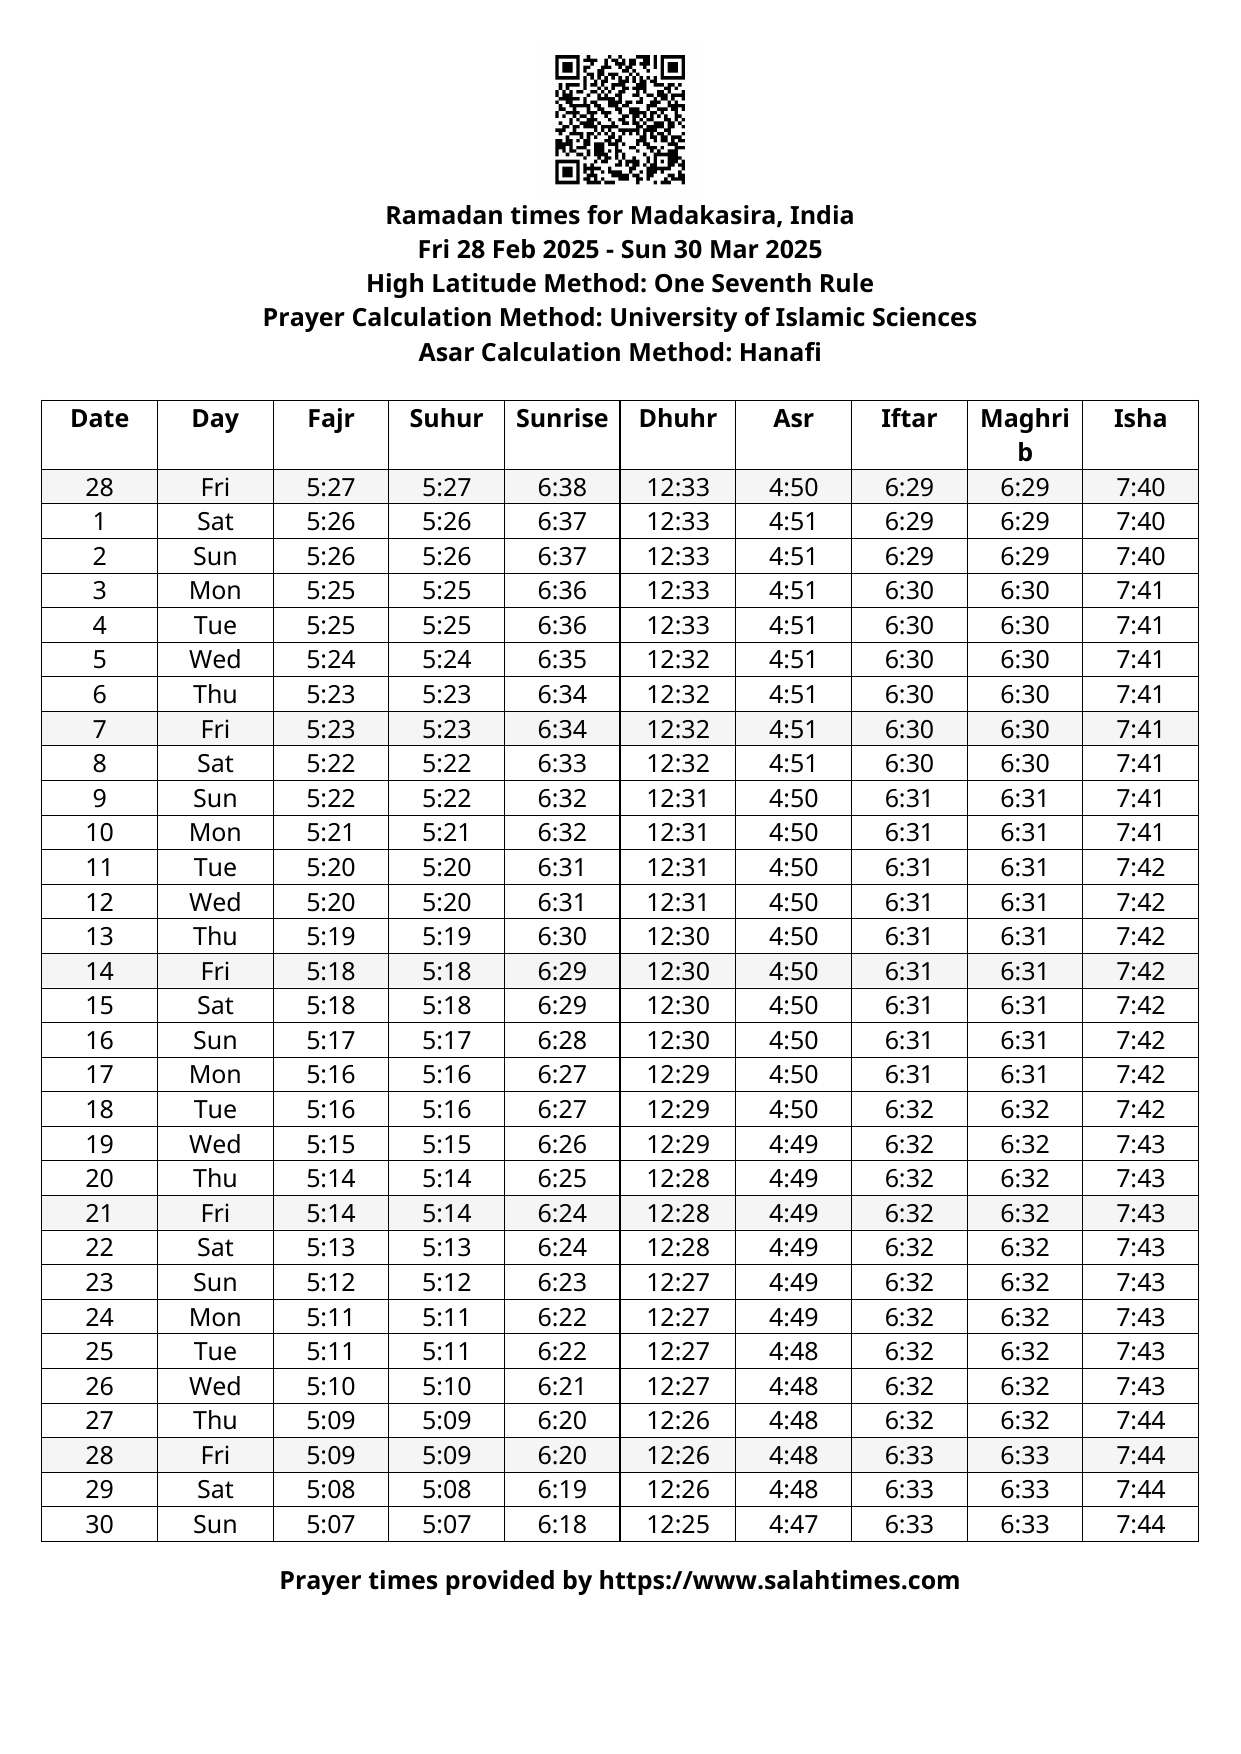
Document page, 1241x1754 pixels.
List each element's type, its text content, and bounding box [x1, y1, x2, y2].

table_cell Mon [158, 1058, 273, 1091]
table_cell Thu [158, 919, 273, 953]
table_cell 4:51 [736, 608, 851, 642]
table_cell 6:29 [505, 954, 619, 987]
table_cell 6:32 [968, 1334, 1082, 1368]
table_header Suhur [389, 401, 504, 469]
table_cell 6:31 [968, 989, 1082, 1022]
table_cell 7:43 [1083, 1161, 1198, 1195]
table_cell 5:16 [274, 1092, 388, 1126]
table_cell 5:18 [389, 954, 504, 987]
table_cell 5:17 [274, 1023, 388, 1057]
table_cell 15 [42, 989, 157, 1022]
table_cell 4:48 [736, 1473, 851, 1506]
table_cell 12:26 [621, 1473, 735, 1506]
table_cell 4:49 [736, 1196, 851, 1229]
table_cell 27 [42, 1404, 157, 1437]
table_cell 7:44 [1083, 1507, 1198, 1541]
table_cell Sun [158, 1265, 273, 1299]
table_cell 5:16 [389, 1092, 504, 1126]
table_cell Tue [158, 1334, 273, 1368]
table_header Isha [1083, 401, 1198, 469]
table_cell 18 [42, 1092, 157, 1126]
table_cell 5:08 [389, 1473, 504, 1506]
table_cell 5:12 [389, 1265, 504, 1299]
table_cell 6:22 [505, 1300, 619, 1333]
table_cell 7:41 [1083, 712, 1198, 745]
table_cell 6:32 [852, 1196, 967, 1229]
table_cell Sun [158, 1023, 273, 1057]
table_cell 5:22 [389, 781, 504, 814]
table_cell 5:14 [274, 1196, 388, 1229]
table_cell 12:32 [621, 746, 735, 780]
table_cell 7:44 [1083, 1404, 1198, 1437]
table_cell 6:28 [505, 1023, 619, 1057]
table_cell 30 [42, 1507, 157, 1541]
table_cell 7:43 [1083, 1231, 1198, 1264]
table_cell 5:11 [389, 1334, 504, 1368]
table_cell 5:10 [274, 1369, 388, 1402]
table_cell 6:32 [968, 1300, 1082, 1333]
table_cell 12:31 [621, 781, 735, 814]
table_cell 12 [42, 885, 157, 918]
table_cell 6:33 [852, 1438, 967, 1472]
table_cell 6:30 [852, 574, 967, 607]
table_cell 7:40 [1083, 504, 1198, 538]
table_cell Tue [158, 608, 273, 642]
table_cell 5:20 [274, 885, 388, 918]
table_cell 21 [42, 1196, 157, 1229]
table_cell 12:30 [621, 919, 735, 953]
table_cell 19 [42, 1127, 157, 1160]
table_cell 7:41 [1083, 746, 1198, 780]
table_cell 5:09 [274, 1404, 388, 1437]
table_cell 5:22 [274, 746, 388, 780]
table_cell 5:12 [274, 1265, 388, 1299]
table_cell 6:29 [852, 504, 967, 538]
table_cell 7:42 [1083, 1092, 1198, 1126]
table_cell 6:23 [505, 1265, 619, 1299]
table_cell 6:32 [968, 1092, 1082, 1126]
table_cell 6:31 [852, 1023, 967, 1057]
table_cell 4:50 [736, 1092, 851, 1126]
table_cell 6:36 [505, 608, 619, 642]
table_cell 6:18 [505, 1507, 619, 1541]
table_cell 7:42 [1083, 954, 1198, 987]
table_cell 5:20 [274, 850, 388, 884]
table_cell 6:19 [505, 1473, 619, 1506]
table_cell 5:24 [274, 643, 388, 676]
table_cell 5:09 [389, 1438, 504, 1472]
table_cell 12:26 [621, 1438, 735, 1472]
table_cell 7:43 [1083, 1369, 1198, 1402]
table_cell 13 [42, 919, 157, 953]
table_cell 6:31 [852, 919, 967, 953]
table_cell 4:49 [736, 1300, 851, 1333]
table_cell 2 [42, 539, 157, 572]
table_cell 5:25 [389, 608, 504, 642]
table_cell 5:10 [389, 1369, 504, 1402]
table_cell Sun [158, 1507, 273, 1541]
table_cell 7:43 [1083, 1196, 1198, 1229]
table_cell 6:32 [968, 1369, 1082, 1402]
table_cell 4:48 [736, 1404, 851, 1437]
table_cell 4:50 [736, 470, 851, 503]
table_header Day [158, 401, 273, 469]
table_cell Mon [158, 1300, 273, 1333]
table_cell 6:34 [505, 712, 619, 745]
table_cell 4:51 [736, 504, 851, 538]
table_cell 6:25 [505, 1161, 619, 1195]
table_cell 25 [42, 1334, 157, 1368]
table_cell 6:32 [852, 1404, 967, 1437]
table_cell 6:21 [505, 1369, 619, 1402]
table_cell 7:41 [1083, 781, 1198, 814]
table_cell 5:23 [389, 677, 504, 711]
table_cell 12:33 [621, 504, 735, 538]
table_cell 5 [42, 643, 157, 676]
table_cell 4:47 [736, 1507, 851, 1541]
table_cell 6:31 [852, 850, 967, 884]
table_cell 6:29 [852, 539, 967, 572]
table_cell 4:51 [736, 746, 851, 780]
table_cell 24 [42, 1300, 157, 1333]
table_cell 6:30 [968, 643, 1082, 676]
table_cell 6:33 [968, 1507, 1082, 1541]
table_cell 5:25 [389, 574, 504, 607]
table_cell 12:29 [621, 1058, 735, 1091]
table_cell 5:14 [389, 1196, 504, 1229]
table_cell 6:30 [968, 712, 1082, 745]
table_cell 4:49 [736, 1161, 851, 1195]
table_cell 12:32 [621, 712, 735, 745]
table_cell 12:28 [621, 1196, 735, 1229]
table_cell 6:32 [968, 1127, 1082, 1160]
table_cell 6:32 [968, 1196, 1082, 1229]
table_cell 12:29 [621, 1127, 735, 1160]
table_cell 16 [42, 1023, 157, 1057]
table_cell Thu [158, 1161, 273, 1195]
table_cell 6:24 [505, 1196, 619, 1229]
table_header Iftar [852, 401, 967, 469]
table_header Fajr [274, 401, 388, 469]
table_cell 7:41 [1083, 816, 1198, 849]
table_cell 6:27 [505, 1092, 619, 1126]
table_cell 7:42 [1083, 1023, 1198, 1057]
table_cell 6:30 [968, 574, 1082, 607]
table_cell Fri [158, 1196, 273, 1229]
table_cell 6:32 [852, 1334, 967, 1368]
table_cell 6:30 [968, 677, 1082, 711]
table_cell 5:23 [274, 677, 388, 711]
table_cell 5:23 [389, 712, 504, 745]
table_cell 5:15 [274, 1127, 388, 1160]
table_cell 6:30 [852, 712, 967, 745]
table_cell 6:32 [852, 1092, 967, 1126]
table_cell 5:22 [274, 781, 388, 814]
table_cell 6:29 [968, 470, 1082, 503]
table_cell 5:27 [274, 470, 388, 503]
table_cell 8 [42, 746, 157, 780]
table_cell 6:31 [968, 816, 1082, 849]
table_cell 5:24 [389, 643, 504, 676]
table_cell 12:33 [621, 608, 735, 642]
table_header Asr [736, 401, 851, 469]
table_cell Tue [158, 850, 273, 884]
table_cell 6:32 [852, 1161, 967, 1195]
table_cell 5:23 [274, 712, 388, 745]
table_cell 20 [42, 1161, 157, 1195]
table_cell 5:19 [274, 919, 388, 953]
table_cell 6:32 [968, 1404, 1082, 1437]
table_cell 28 [42, 470, 157, 503]
table_cell 4:49 [736, 1231, 851, 1264]
text Asar Calculation Method: Hanafi [42, 334, 1198, 368]
table_cell 6:31 [852, 816, 967, 849]
table_cell 6:34 [505, 677, 619, 711]
table_cell 4:50 [736, 989, 851, 1022]
table_cell Sat [158, 1231, 273, 1264]
table_cell 6:30 [852, 677, 967, 711]
table_cell 5:26 [274, 504, 388, 538]
text Prayer times provided by https://www.salahtimes.com [42, 1563, 1198, 1597]
table_cell 6:31 [852, 954, 967, 987]
table_cell 6:31 [968, 1023, 1082, 1057]
table_cell 5:26 [274, 539, 388, 572]
table_cell 7:42 [1083, 919, 1198, 953]
table_cell 1 [42, 504, 157, 538]
picture [542, 41, 699, 198]
table_cell 6:35 [505, 643, 619, 676]
table_cell 12:27 [621, 1265, 735, 1299]
table_cell 7:42 [1083, 850, 1198, 884]
table_cell Wed [158, 1127, 273, 1160]
table_cell 5:07 [274, 1507, 388, 1541]
table_cell Mon [158, 816, 273, 849]
table_cell 6:27 [505, 1058, 619, 1091]
table_cell 5:25 [274, 574, 388, 607]
table_cell 17 [42, 1058, 157, 1091]
table_cell 4:50 [736, 1058, 851, 1091]
table_cell Sun [158, 781, 273, 814]
table_cell 7:43 [1083, 1300, 1198, 1333]
table_cell Sat [158, 504, 273, 538]
table_cell 6:30 [852, 643, 967, 676]
table_cell 6:29 [968, 504, 1082, 538]
table_cell 6:29 [505, 989, 619, 1022]
table_cell 4:50 [736, 919, 851, 953]
table_cell 7:43 [1083, 1334, 1198, 1368]
table_cell 6:22 [505, 1334, 619, 1368]
table_cell 5:13 [274, 1231, 388, 1264]
table_cell 12:31 [621, 885, 735, 918]
table_cell 6:31 [852, 1058, 967, 1091]
table_cell 6:32 [968, 1161, 1082, 1195]
table_cell 12:27 [621, 1369, 735, 1402]
table_cell 6:32 [968, 1265, 1082, 1299]
table_cell 5:11 [274, 1300, 388, 1333]
table_cell 4:50 [736, 850, 851, 884]
table_cell 12:30 [621, 1023, 735, 1057]
table_cell 4:51 [736, 539, 851, 572]
table_cell 7:41 [1083, 574, 1198, 607]
table_cell Sat [158, 1473, 273, 1506]
table_cell 4:50 [736, 781, 851, 814]
table_cell 4:49 [736, 1127, 851, 1160]
table_cell Thu [158, 677, 273, 711]
table_cell Sun [158, 539, 273, 572]
table_header Date [42, 401, 157, 469]
table_cell 6:33 [968, 1473, 1082, 1506]
table_cell 6:37 [505, 504, 619, 538]
table_cell 6:30 [505, 919, 619, 953]
table_cell 6:31 [968, 850, 1082, 884]
table_cell 11 [42, 850, 157, 884]
table_cell 3 [42, 574, 157, 607]
table_cell 4 [42, 608, 157, 642]
table_cell 6:24 [505, 1231, 619, 1264]
table_cell 6:31 [505, 850, 619, 884]
table_cell Fri [158, 1438, 273, 1472]
table_cell 12:26 [621, 1404, 735, 1437]
table_cell 12:28 [621, 1161, 735, 1195]
table_cell 5:13 [389, 1231, 504, 1264]
table_cell 12:31 [621, 850, 735, 884]
table_header Dhuhr [621, 401, 735, 469]
table_cell 5:08 [274, 1473, 388, 1506]
table_cell 6:29 [852, 470, 967, 503]
table_cell 5:07 [389, 1507, 504, 1541]
table_cell 12:32 [621, 643, 735, 676]
table_cell 5:09 [274, 1438, 388, 1472]
table_cell 6:32 [968, 1231, 1082, 1264]
table_cell Mon [158, 574, 273, 607]
table_cell 5:09 [389, 1404, 504, 1437]
table_cell 4:51 [736, 712, 851, 745]
table_cell 6:29 [968, 539, 1082, 572]
text Fri 28 Feb 2025 - Sun 30 Mar 2025 [42, 232, 1198, 266]
table_cell 4:51 [736, 574, 851, 607]
table_cell 6:30 [968, 608, 1082, 642]
table_cell 6:33 [505, 746, 619, 780]
table_cell 7:42 [1083, 989, 1198, 1022]
table_cell 23 [42, 1265, 157, 1299]
table_cell Sat [158, 989, 273, 1022]
table_cell 5:16 [274, 1058, 388, 1091]
table_cell 6:32 [852, 1231, 967, 1264]
table_cell 7 [42, 712, 157, 745]
table_cell 5:15 [389, 1127, 504, 1160]
table_cell 5:20 [389, 885, 504, 918]
table_cell 12:29 [621, 1092, 735, 1126]
table_cell 7:41 [1083, 608, 1198, 642]
table_cell 7:44 [1083, 1473, 1198, 1506]
table_cell Fri [158, 712, 273, 745]
table_cell 5:11 [389, 1300, 504, 1333]
table_cell 6:32 [852, 1265, 967, 1299]
table_cell 12:30 [621, 989, 735, 1022]
table_cell 6:30 [968, 746, 1082, 780]
table_cell 7:42 [1083, 885, 1198, 918]
table_cell 5:14 [274, 1161, 388, 1195]
text Ramadan times for Madakasira, India [42, 198, 1198, 232]
table_cell 12:33 [621, 470, 735, 503]
text Prayer Calculation Method: University of Islamic Sciences [42, 300, 1198, 334]
table_cell 6:32 [505, 781, 619, 814]
table_cell 12:28 [621, 1231, 735, 1264]
table_cell 6:32 [505, 816, 619, 849]
table_cell 28 [42, 1438, 157, 1472]
table_cell 5:18 [274, 989, 388, 1022]
table_cell 4:50 [736, 1023, 851, 1057]
table_cell 6:33 [852, 1507, 967, 1541]
table_cell 29 [42, 1473, 157, 1506]
table_cell 4:51 [736, 677, 851, 711]
table_cell 6:31 [968, 954, 1082, 987]
table_cell 6:37 [505, 539, 619, 572]
table_cell 7:40 [1083, 470, 1198, 503]
table_cell 12:25 [621, 1507, 735, 1541]
table_cell 5:16 [389, 1058, 504, 1091]
table_cell Sat [158, 746, 273, 780]
table_cell 4:50 [736, 954, 851, 987]
table_cell 5:27 [389, 470, 504, 503]
table_cell 4:50 [736, 816, 851, 849]
table_cell 6:31 [852, 989, 967, 1022]
table_cell 9 [42, 781, 157, 814]
table_cell Wed [158, 643, 273, 676]
table_cell 6:31 [505, 885, 619, 918]
table_cell 5:21 [274, 816, 388, 849]
table_cell 5:22 [389, 746, 504, 780]
table_cell 10 [42, 816, 157, 849]
table_cell 6:32 [852, 1369, 967, 1402]
table_cell 14 [42, 954, 157, 987]
table_cell 22 [42, 1231, 157, 1264]
table_cell 6:20 [505, 1438, 619, 1472]
table_cell 7:43 [1083, 1265, 1198, 1299]
table_cell 7:41 [1083, 677, 1198, 711]
table_cell 5:19 [389, 919, 504, 953]
table_cell 6:31 [852, 885, 967, 918]
table_cell 12:27 [621, 1334, 735, 1368]
table_cell 12:30 [621, 954, 735, 987]
table_cell Thu [158, 1404, 273, 1437]
table_cell 4:49 [736, 1265, 851, 1299]
table_cell 7:43 [1083, 1127, 1198, 1160]
table_cell Tue [158, 1092, 273, 1126]
table_cell 6:31 [968, 781, 1082, 814]
table_header Maghrib [968, 401, 1082, 469]
table_cell 6:32 [852, 1127, 967, 1160]
table_cell Wed [158, 1369, 273, 1402]
table_cell 6:30 [852, 746, 967, 780]
table_cell 12:32 [621, 677, 735, 711]
table_cell 5:25 [274, 608, 388, 642]
table_cell 5:20 [389, 850, 504, 884]
table_cell 6:32 [852, 1300, 967, 1333]
table_cell 6:38 [505, 470, 619, 503]
table_cell 6:26 [505, 1127, 619, 1160]
table_cell 12:31 [621, 816, 735, 849]
table_cell 6:31 [968, 1058, 1082, 1091]
table_cell 6:36 [505, 574, 619, 607]
table_cell 7:41 [1083, 643, 1198, 676]
table_cell 4:51 [736, 643, 851, 676]
table_cell 12:27 [621, 1300, 735, 1333]
table_cell 4:50 [736, 885, 851, 918]
table_header Sunrise [505, 401, 619, 469]
table_cell 5:18 [389, 989, 504, 1022]
table_cell Fri [158, 470, 273, 503]
table_cell 5:21 [389, 816, 504, 849]
table_cell 4:48 [736, 1438, 851, 1472]
table_cell 26 [42, 1369, 157, 1402]
table_cell 6 [42, 677, 157, 711]
table_cell 7:40 [1083, 539, 1198, 572]
table_cell Wed [158, 885, 273, 918]
table_cell 7:44 [1083, 1438, 1198, 1472]
table_cell 4:48 [736, 1334, 851, 1368]
table_cell 6:30 [852, 608, 967, 642]
table_cell 6:31 [852, 781, 967, 814]
table_cell 5:26 [389, 504, 504, 538]
table_cell 5:11 [274, 1334, 388, 1368]
table_cell 5:14 [389, 1161, 504, 1195]
table_cell 5:17 [389, 1023, 504, 1057]
table_cell 6:31 [968, 919, 1082, 953]
table_cell 5:26 [389, 539, 504, 572]
table_cell 6:33 [968, 1438, 1082, 1472]
table_cell 7:42 [1083, 1058, 1198, 1091]
table_cell 5:18 [274, 954, 388, 987]
text High Latitude Method: One Seventh Rule [42, 266, 1198, 300]
table_cell 12:33 [621, 574, 735, 607]
table_cell Fri [158, 954, 273, 987]
table_cell 6:33 [852, 1473, 967, 1506]
table_cell 12:33 [621, 539, 735, 572]
table_cell 4:48 [736, 1369, 851, 1402]
table_cell 6:31 [968, 885, 1082, 918]
table_cell 6:20 [505, 1404, 619, 1437]
